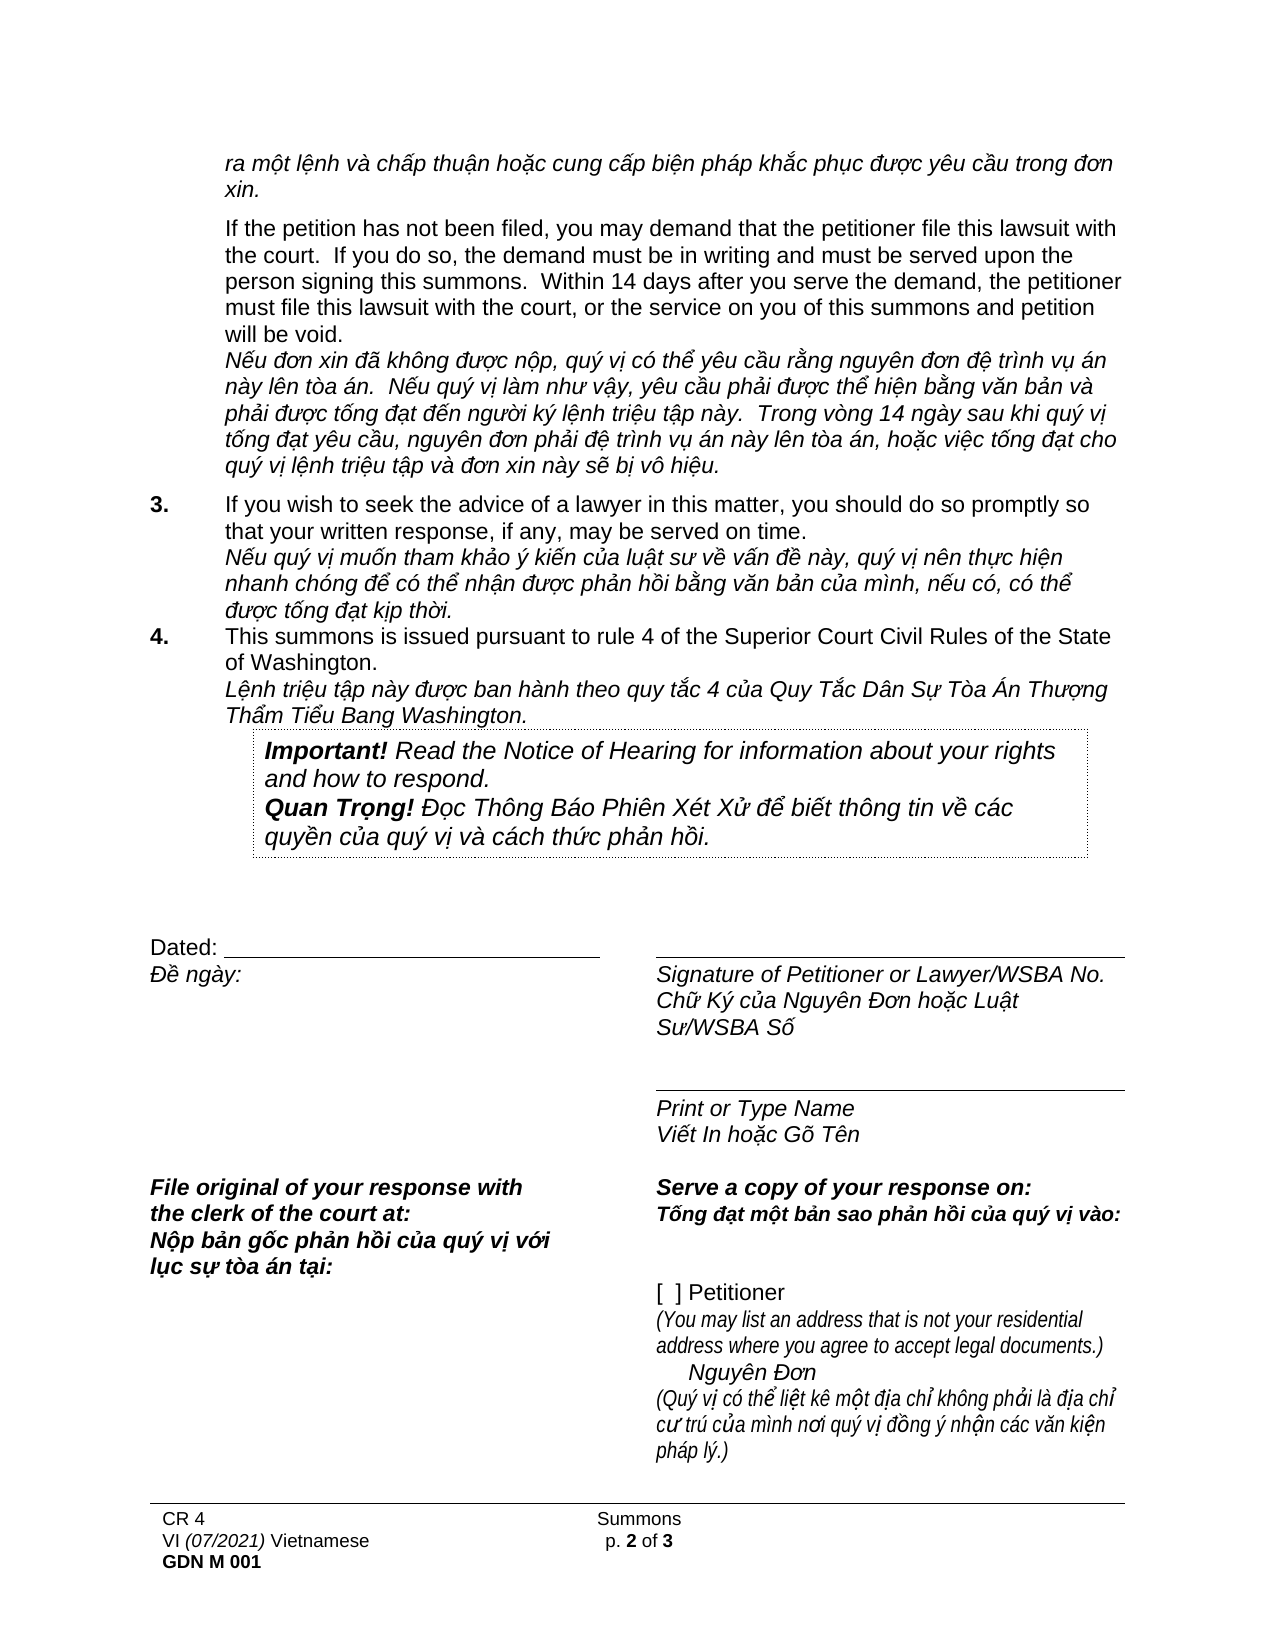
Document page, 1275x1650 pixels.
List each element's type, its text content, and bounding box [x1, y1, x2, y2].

text Viết In hoặc Gõ Tên [150, 1121, 1125, 1148]
table_header Important! Read the Notice of Hearing for information about your rights and how to respond. Quan Trọng! Đọc Thông Báo Phiên Xét Xử để biết thông tin về các quyền của quý vị và cách thức phản hồi. [253, 729, 1087, 857]
text [ ] Petitioner (You may list an address that is not your residential address where you agree to accept legal documents.) [150, 1279, 1125, 1358]
list If you wish to seek the advice of a lawyer in this matter, you should do so promptly so that your written response, if any, may be served on time. Nếu quý vị muốn tham khảo ý kiến của luật sư về vấn đề này, quý vị nên thực hiện nhanh chóng để có thể nhận được phản hồi bằng văn bản của mình, nếu có, có thể được tống đạt kịp thời. [150, 491, 1125, 623]
text Nộp bản gốc phản hồi của quý vị với [150, 1227, 1125, 1253]
list If the petition has not been filed, you may demand that the petitioner file this lawsuit with the court. If you do so, the demand must be in writing and must be served upon the person signing this summons. Within 14 days after you serve the demand, the petitioner must file this lawsuit with the court, or the service on you of this summons and petition will be void. [225, 215, 1125, 347]
list Nếu đơn xin đã không được nộp, quý vị có thể yêu cầu rằng nguyên đơn đệ trình vụ án này lên tòa án. Nếu quý vị làm như vậy, yêu cầu phải được thể hiện bằng văn bản và phải được tống đạt đến người ký lệnh triệu tập này. Trong vòng 14 ngày sau khi quý vị tống đạt yêu cầu, nguyên đơn phải đệ trình vụ án này lên tòa án, hoặc việc tống đạt cho quý vị lệnh triệu tập và đơn xin này sẽ bị vô hiệu. [225, 347, 1125, 479]
text Nguyên Đơn (Quý vị có thể liệt kê một địa chỉ không phải là địa chỉ cư trú của mình nơi quý vị đồng ý nhận các văn kiện pháp lý.) [150, 1358, 1125, 1464]
text Print or Type Name [150, 1095, 1125, 1121]
text Chữ Ký của Nguyên Đơn hoặc Luật Sư/WSBA Số [150, 987, 1125, 1040]
text Dated: [150, 934, 1125, 961]
text File original of your response with Serve a copy of your response on: [150, 1174, 1125, 1200]
text the clerk of the court at: Tống đạt một bản sao phản hồi của quý vị vào: [150, 1200, 1125, 1227]
text Đề ngày: Signature of Petitioner or Lawyer/WSBA No. [150, 961, 1125, 987]
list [225, 150, 1125, 203]
text lục sự tòa án tại: [150, 1253, 1125, 1279]
list This summons is issued pursuant to rule 4 of the Superior Court Civil Rules of the State of Washington. Lệnh triệu tập này được ban hành theo quy tắc 4 của Quy Tắc Dân Sự Tòa Án Thượng Thẩm Tiểu Bang Washington. [150, 623, 1125, 728]
